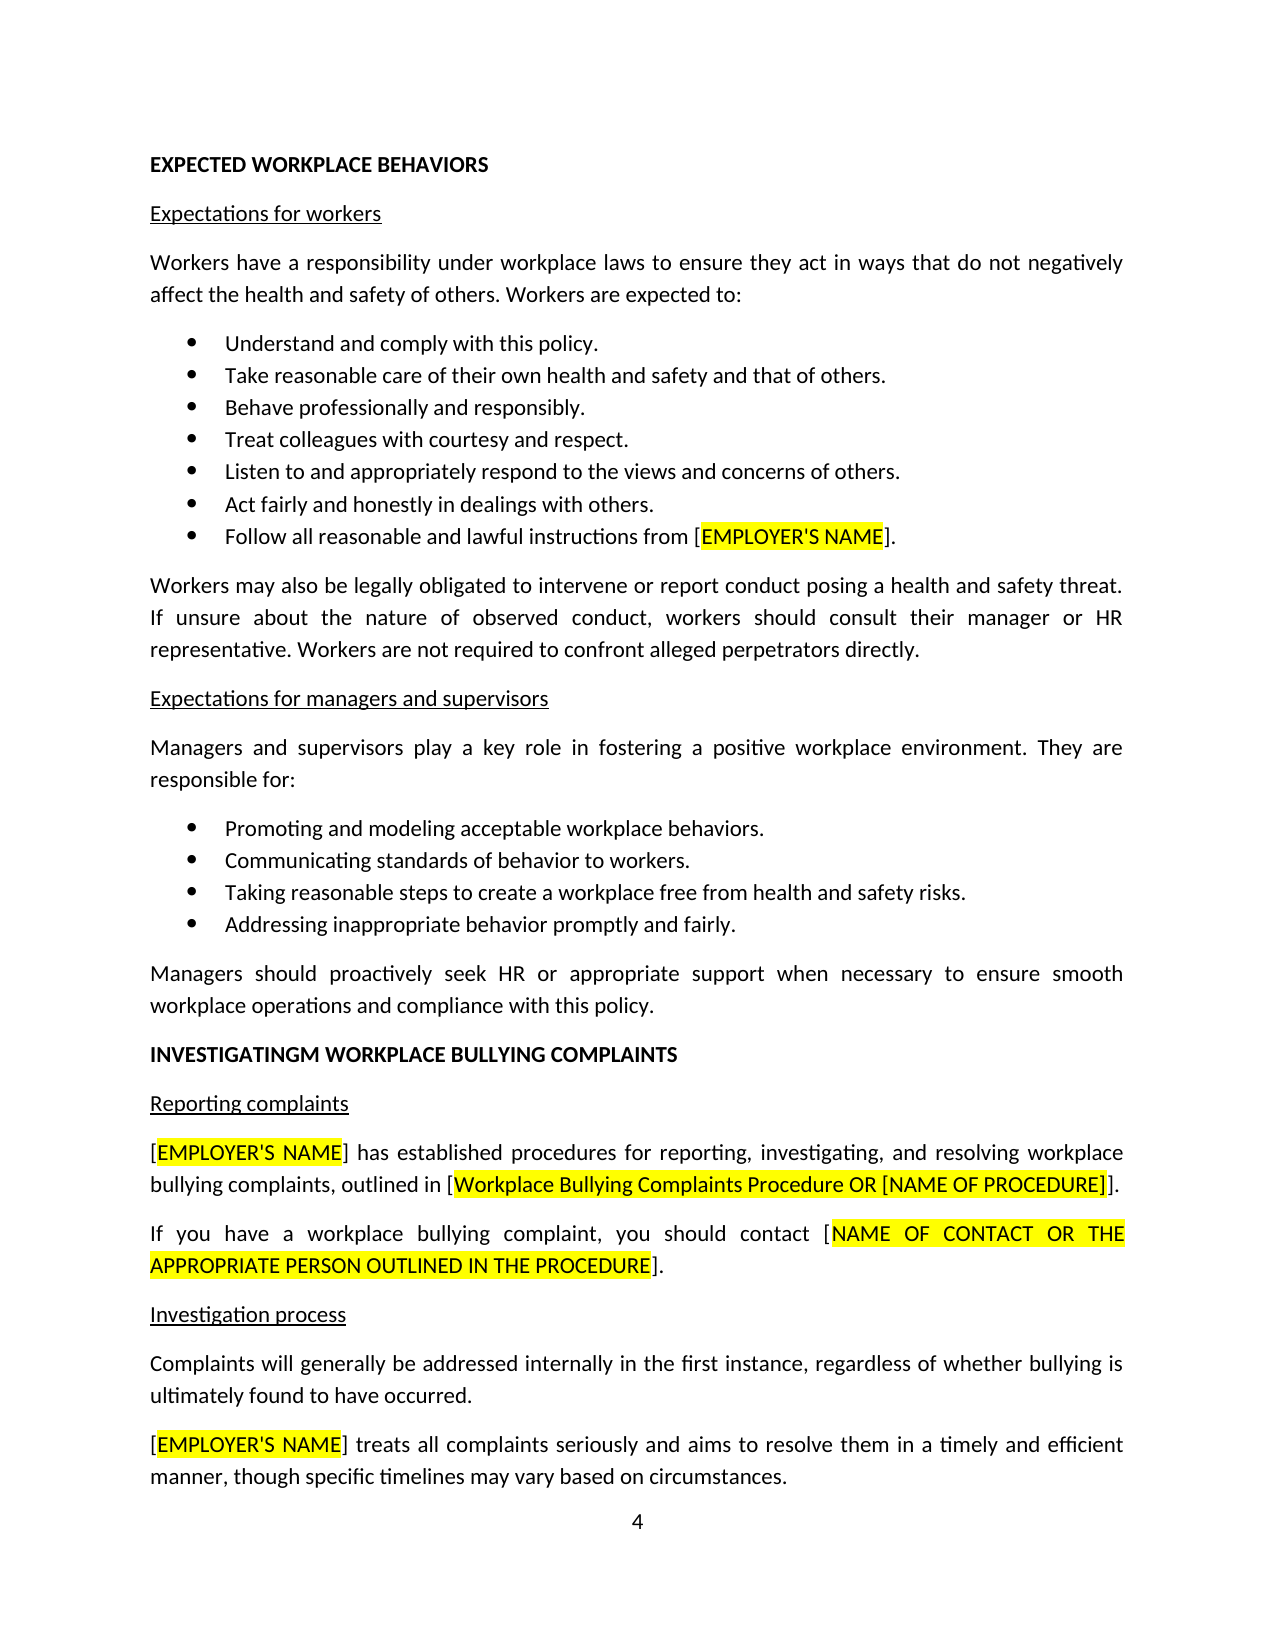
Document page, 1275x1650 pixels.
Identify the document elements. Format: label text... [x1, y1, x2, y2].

list Understand and comply with this policy. [187, 329, 1125, 357]
list Follow all reasonable and lawful instructions from [EMPLOYER'S NAME]. [187, 522, 701, 550]
text INVESTIGATINGM WORKPLACE BULLYING COMPLAINTS [150, 1040, 1125, 1068]
text Investigation process [150, 1300, 1125, 1328]
text Workers may also be legally obligated to intervene or report conduct posing a health and safety threat. If unsure about the nature of observed conduct, workers should consult their manager or HR representative. Workers are not required to confront alleged perpetrators directly. [150, 571, 1125, 663]
list Addressing inappropriate behavior promptly and fairly. [187, 910, 1125, 938]
text If you have a workplace bullying complaint, you should contact [NAME OF CONTACT OR THE APPROPRIATE PERSON OUTLINED IN THE PROCEDURE]. [150, 1219, 1125, 1279]
list Follow all reasonable and lawful instructions from [EMPLOYER'S NAME]. [883, 522, 1125, 550]
text [EMPLOYER'S NAME] treats all complaints seriously and aims to resolve them in a timely and efficient manner, though specific timelines may vary based on circumstances. [150, 1430, 1125, 1490]
list Listen to and appropriately respond to the views and concerns of others. [187, 457, 1125, 486]
text Expectations for workers [150, 199, 1125, 227]
list Act fairly and honestly in dealings with others. [187, 490, 1125, 518]
text EXPECTED WORKPLACE BEHAVIORS [150, 150, 1125, 178]
text Managers and supervisors play a key role in fostering a positive workplace environment. They are responsible for: [150, 733, 1125, 793]
list Taking reasonable steps to create a workplace free from health and safety risks. [187, 878, 1125, 906]
text Managers should proactively seek HR or appropriate support when necessary to ensure smooth workplace operations and compliance with this policy. [150, 959, 1125, 1019]
list Promoting and modeling acceptable workplace behaviors. [187, 814, 1125, 842]
text Workers have a responsibility under workplace laws to ensure they act in ways that do not negatively affect the health and safety of others. Workers are expected to: [150, 248, 1125, 308]
text Expectations for managers and supervisors [150, 684, 1125, 712]
text [EMPLOYER'S NAME] has established procedures for reporting, investigating, and resolving workplace bullying complaints, outlined in [Workplace Bullying Complaints Procedure OR [NAME OF PROCEDURE]]. [150, 1138, 1125, 1198]
list Take reasonable care of their own health and safety and that of others. [187, 361, 1125, 389]
list Communicating standards of behavior to workers. [187, 846, 1125, 874]
list Treat colleagues with courtesy and respect. [187, 425, 1125, 453]
text Complaints will generally be addressed internally in the first instance, regardless of whether bullying is ultimately found to have occurred. [150, 1349, 1125, 1409]
list Behave professionally and responsibly. [187, 393, 1125, 421]
text Reporting complaints [150, 1089, 1125, 1117]
